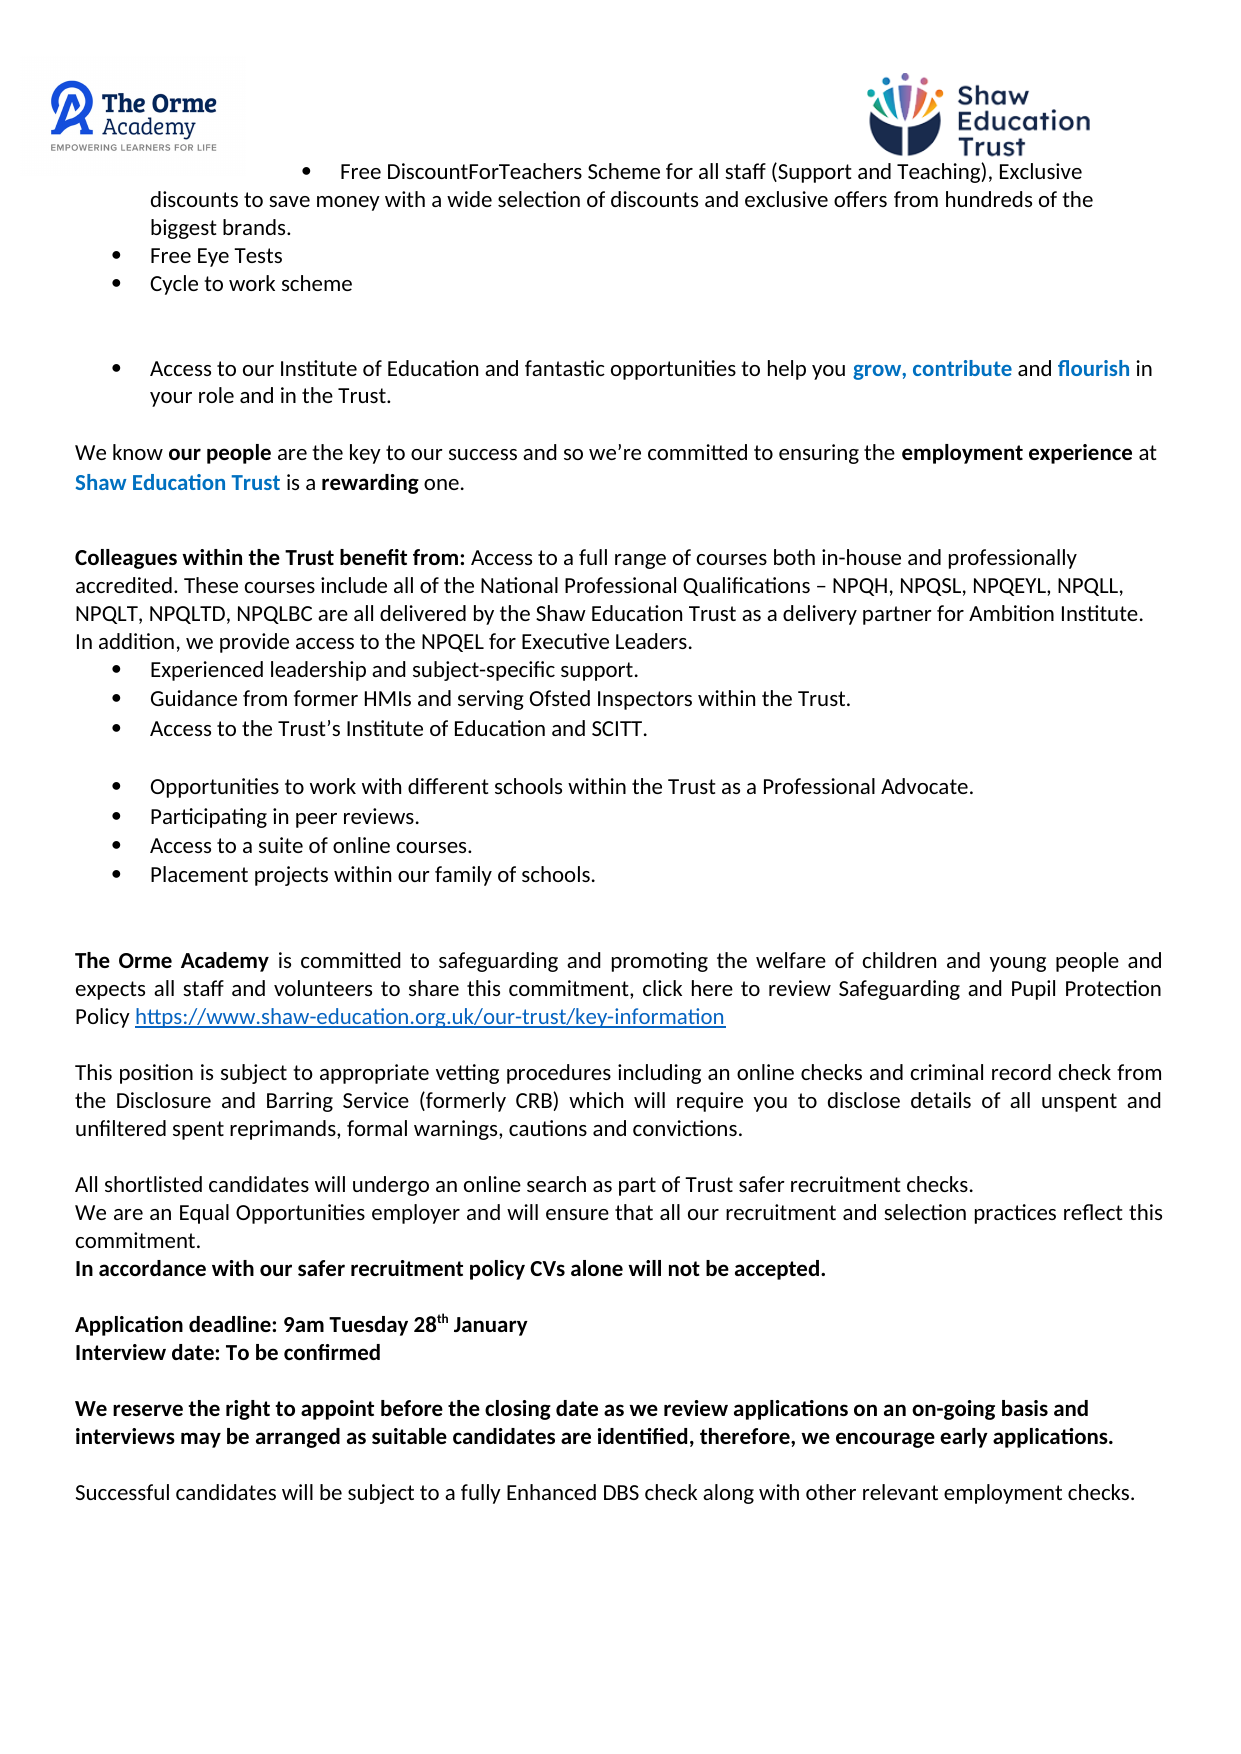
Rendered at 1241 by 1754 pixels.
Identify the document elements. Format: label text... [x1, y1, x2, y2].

picture [20, 56, 247, 176]
list Access to our Institute of Education and fantastic opportunities to help you grow, contribute and flourish in your role and in the Trust. [112, 354, 1165, 410]
text Application deadline: 9am Tuesday 28th January [75, 1310, 1165, 1338]
text We are an Equal Opportunities employer and will ensure that all our recruitment and selection practices reflect this commitment. [75, 1198, 1165, 1254]
text Colleagues within the Trust benefit from: Access to a full range of courses both in-house and professionally accredited. These courses include all of the National Professional Qualifications – NPQH, NPQSL, NPQEYL, NPQLL, NPQLT, NPQLTD, NPQLBC are all delivered by the Shaw Education Trust as a delivery partner for Ambition Institute. In addition, we provide access to the NPQEL for Executive Leaders. [75, 543, 1165, 655]
text In accordance with our safer recruitment policy CVs alone will not be accepted. [75, 1254, 1165, 1282]
text We reserve the right to appoint before the closing date as we review applications on an on-going basis and interviews may be arranged as suitable candidates are identified, therefore, we encourage early applications. [75, 1394, 1165, 1450]
text This position is subject to appropriate vetting procedures including an online checks and criminal record check from the Disclosure and Barring Service (formerly CRB) which will require you to disclose details of all unspent and unfiltered spent reprimands, formal warnings, cautions and convictions. [75, 1058, 1165, 1142]
list Opportunities to work with different schools within the Trust as a Professional Advocate. [112, 772, 1165, 800]
list Free DiscountForTeachers Scheme for all staff (Support and Teaching), Exclusive discounts to save money with a wide selection of discounts and exclusive offers from hundreds of the biggest brands. [112, 157, 1165, 242]
list Cycle to work scheme [112, 269, 1165, 298]
list Participating in peer reviews. [112, 802, 1165, 830]
text The Orme Academy is committed to safeguarding and promoting the welfare of children and young people and expects all staff and volunteers to share this commitment, click here to review Safeguarding and Pupil Protection Policy https://www.shaw-education.org.uk/our-trust/key-information [75, 946, 1165, 1030]
list Access to a suite of online courses. [112, 831, 1165, 859]
text Interview date: To be confirmed [75, 1338, 1165, 1366]
text All shortlisted candidates will undergo an online search as part of Trust safer recruitment checks. [75, 1170, 1165, 1198]
list Placement projects within our family of schools. [112, 861, 1165, 888]
list Experienced leadership and subject-specific support. [112, 655, 1165, 683]
picture [867, 73, 1091, 158]
text We know our people are the key to our success and so we’re committed to ensuring the employment experience at Shaw Education Trust is a rewarding one. [75, 438, 1165, 496]
list Access to the Trust’s Institute of Education and SCITT. [112, 714, 1165, 742]
list Free Eye Tests [112, 242, 1165, 269]
list Guidance from former HMIs and serving Ofsted Inspectors within the Trust. [112, 684, 1165, 712]
text Successful candidates will be subject to a fully Enhanced DBS check along with other relevant employment checks. [75, 1478, 1165, 1506]
